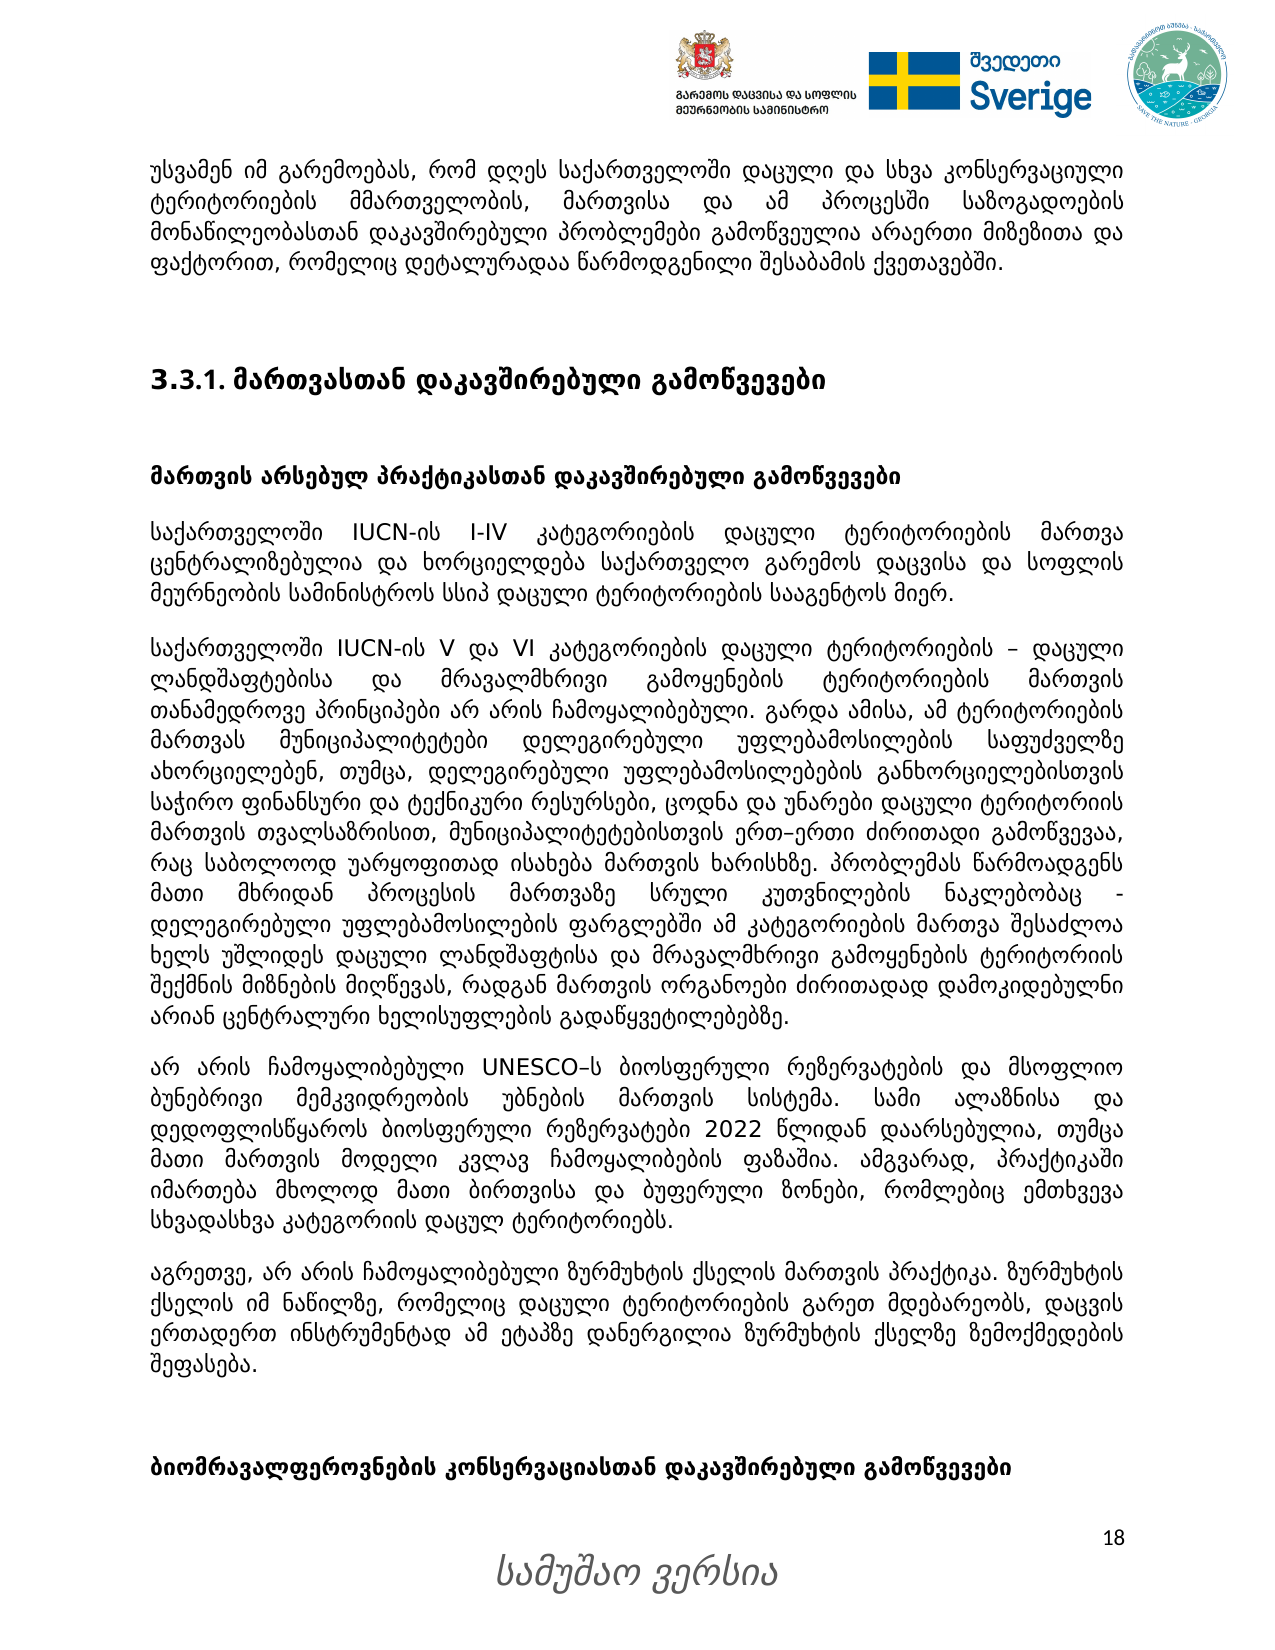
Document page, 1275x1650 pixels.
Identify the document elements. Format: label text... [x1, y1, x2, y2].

text აგრეთვე, არ არის ჩამოყალიბებული ზურმუხტის ქსელის მართვის პრაქტიკა. ზურმუხტის ქსელის იმ ნაწილზე, რომელიც დაცული ტერიტორიების გარეთ მდებარეობს, დაცვის ერთადერთ ინსტრუმენტად ამ ეტაპზე დანერგილია ზურმუხტის ქსელზე ზემოქმედების შეფასება. [150, 1259, 1125, 1378]
text საქართველოში IUCN-ის V და VI კატეგორიების დაცული ტერიტორიების – დაცული ლანდშაფტებისა და მრავალმხრივი გამოყენების ტერიტორიების მართვის თანამედროვე პრინციპები არ არის ჩამოყალიბებული. გარდა ამისა, ამ ტერიტორიების მართვას მუნიციპალიტეტები დელეგირებული უფლებამოსილების საფუძველზე ახორციელებენ, თუმცა, დელეგირებული უფლებამოსილებების განხორციელებისთვის საჭირო ფინანსური და ტექნიკური რესურსები, ცოდნა და უნარები დაცული ტერიტორიის მართვის თვალსაზრისით, მუნიციპალიტეტებისთვის ერთ–ერთი ძირითადი გამოწვევაა, რაც საბოლოოდ უარყოფითად ისახება მართვის ხარისხზე. პრობლემას წარმოადგენს მათი მხრიდან პროცესის მართვაზე სრული კუთვნილების ნაკლებობაც - დელეგირებული უფლებამოსილების ფარგლებში ამ კატეგორიების მართვა შესაძლოა ხელს უშლიდეს დაცული ლანდშაფტისა და მრავალმხრივი გამოყენების ტერიტორიის შექმნის მიზნების მიღწევას, რადგან მართვის ორგანოები ძირითადად დამოკიდებულნი არიან ცენტრალური ხელისუფლების გადაწყვეტილებებზე. [150, 636, 1125, 1030]
picture [669, 30, 860, 120]
text საქართველოში IUCN-ის I-IV კატეგორიების დაცული ტერიტორიების მართვა ცენტრალიზებულია და ხორციელდება საქართველო გარემოს დაცვისა და სოფლის მეურნეობის სამინისტროს სსიპ დაცული ტერიტორიების სააგენტოს მიერ. [150, 519, 1125, 607]
text მართვის არსებულ პრაქტიკასთან დაკავშირებული გამოწვევები [150, 463, 1125, 490]
text არ არის ჩამოყალიბებული UNESCO–ს ბიოსფერული რეზერვატების და მსოფლიო ბუნებრივი მემკვიდრეობის უბნების მართვის სისტემა. სამი ალაზნისა და დედოფლისწყაროს ბიოსფერული რეზერვატები 2022 წლიდან დაარსებულია, თუმცა მათი მართვის მოდელი კვლავ ჩამოყალიბების ფაზაშია. ამგვარად, პრაქტიკაში იმართება მხოლოდ მათი ბირთვისა და ბუფერული ზონები, რომლებიც ემთხვევა სხვადასხვა კატეგორიის დაცულ ტერიტორიებს. [150, 1054, 1125, 1234]
subtitle 3.3.1. მართვასთან დაკავშირებული გამოწვევები [150, 361, 1125, 398]
text ბიომრავალფეროვნების კონსერვაციასთან დაკავშირებული გამოწვევები [150, 1454, 1125, 1481]
picture [1116, 14, 1235, 136]
picture [868, 52, 1092, 118]
